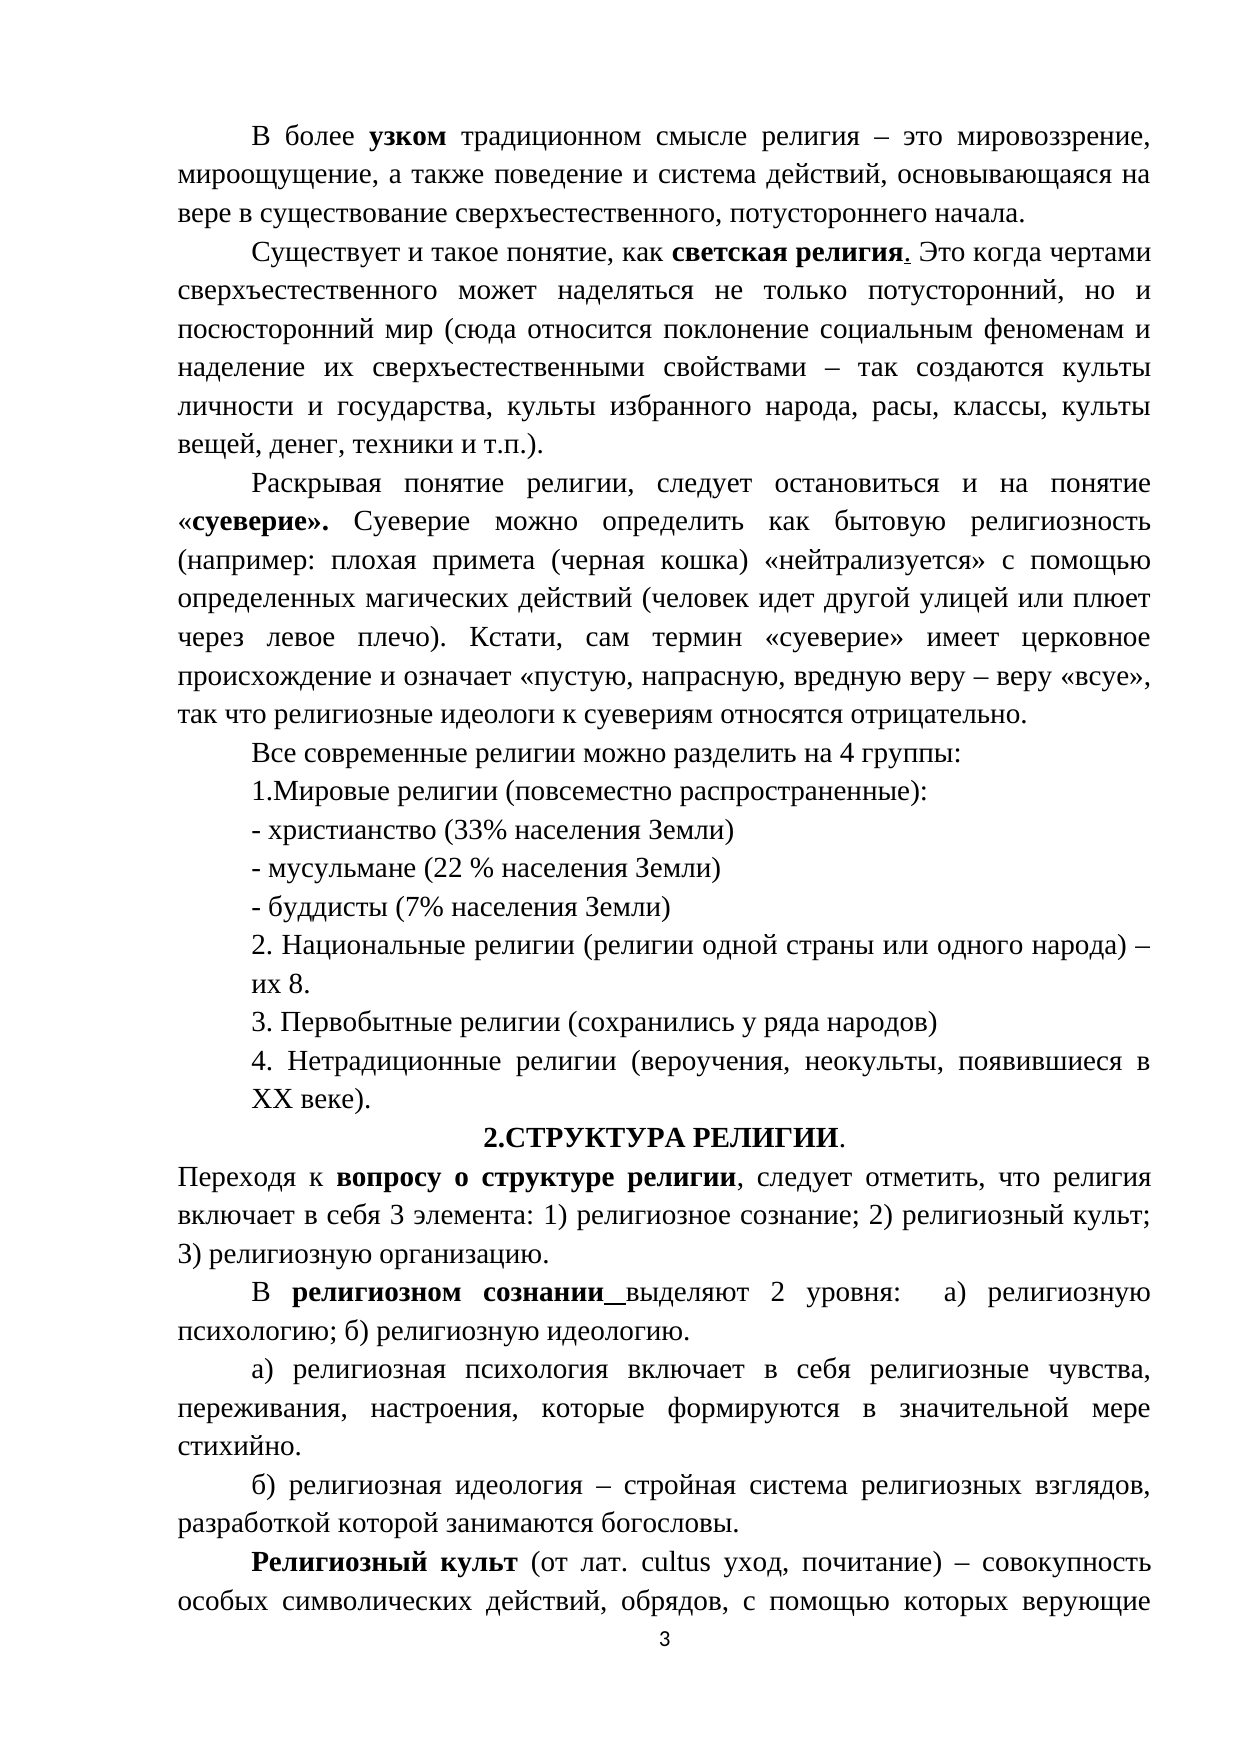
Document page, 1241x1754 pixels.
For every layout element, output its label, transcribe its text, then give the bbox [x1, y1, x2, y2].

list а) религиозная психология включает в себя религиозные чувства, переживания, настроения, которые формируются в значительной мере стихийно. [177, 1351, 1152, 1462]
list 4. Нетрадиционные религии (вероучения, неокульты, появившиеся в ХХ веке). [251, 1043, 1152, 1115]
list Существует и такое понятие, как светская религия. Это когда чертами сверхъестественного может наделяться не только потусторонний, но и посюсторонний мир (сюда относится поклонение социальным феноменам и наделение их сверхъестественными свойствами – так создаются культы личности и государства, культы избранного народа, расы, классы, культы вещей, денег, техники и т.п.). [177, 234, 1152, 460]
list - буддисты (7% населения Земли) [177, 889, 1152, 922]
list В религиозном сознании выделяют 2 уровня: а) религиозную психологию; б) религиозную идеологию. [177, 1274, 1152, 1346]
list 2.СТРУКТУРА РЕЛИГИИ. [177, 1120, 1152, 1154]
list Все современные религии можно разделить на 4 группы: [177, 735, 1152, 768]
list - мусульмане (22 % населения Земли) [177, 850, 1152, 884]
list В более узком традиционном смысле религия – это мировоззрение, мироощущение, а также поведение и система действий, основывающаяся на вере в существование сверхъестественного, потустороннего начала. [177, 118, 1152, 229]
list Переходя к вопросу о структуре религии, следует отметить, что религия включает в себя 3 элемента: 1) религиозное сознание; 2) религиозный культ; 3) религиозную организацию. [177, 1159, 1152, 1269]
list 2. Национальные религии (религии одной страны или одного народа) – их 8. [251, 927, 1152, 999]
list 3. Первобытные религии (сохранились у ряда народов) [177, 1004, 1152, 1038]
list - христианство (33% населения Земли) [177, 812, 1152, 845]
list 1.Мировые религии (повсеместно распространенные): [177, 773, 1152, 807]
list Раскрывая понятие религии, следует остановиться и на понятие «суеверие». Суеверие можно определить как бытовую религиозность (например: плохая примета (черная кошка) «нейтрализуется» с помощью определенных магических действий (человек идет другой улицей или плюет через левое плечо). Кстати, сам термин «суеверие» имеет церковное происхождение и означает «пустую, напрасную, вредную веру – веру «всуе», так что религиозные идеологи к суевериям относятся отрицательно. [177, 465, 1152, 730]
list б) религиозная идеология – стройная система религиозных взглядов, разработкой которой занимаются богословы. [177, 1467, 1152, 1539]
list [177, 1544, 1152, 1616]
